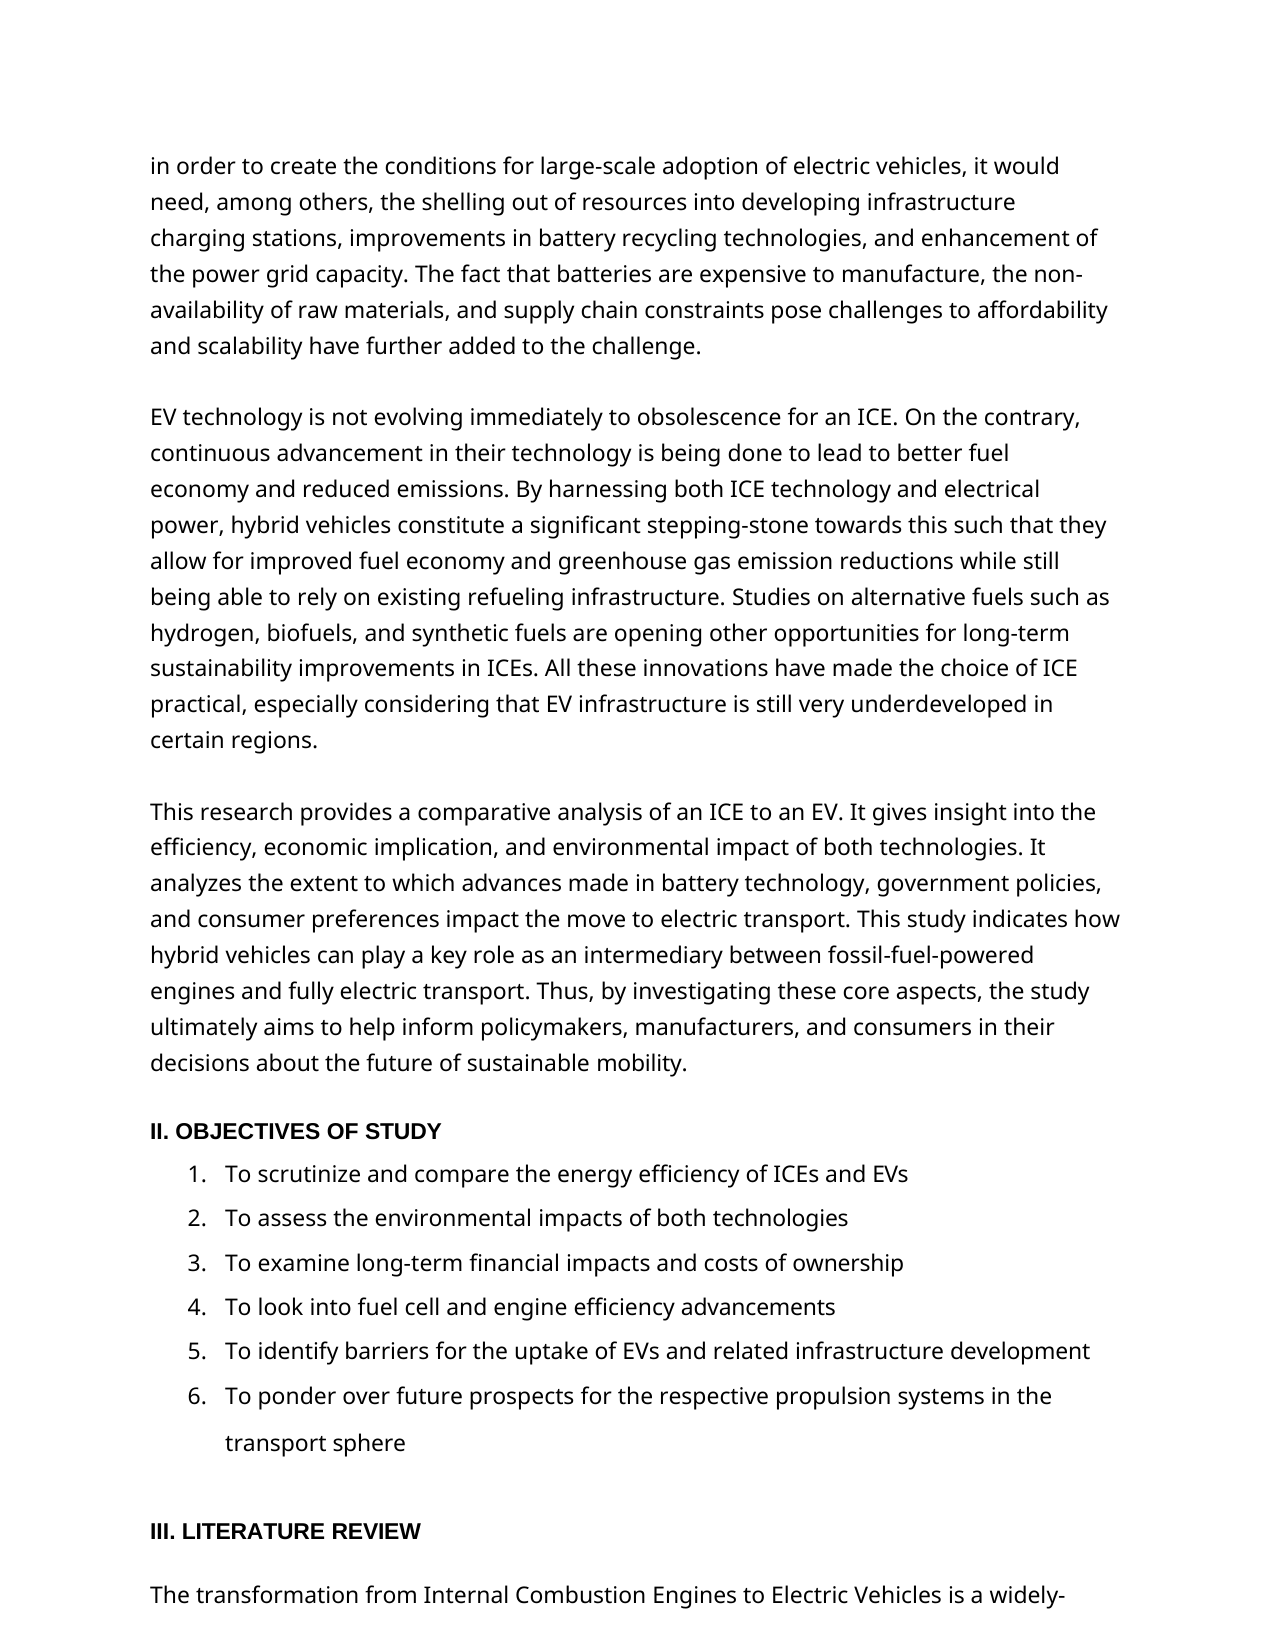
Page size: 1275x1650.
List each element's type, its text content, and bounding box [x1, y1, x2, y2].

list To scrutinize and compare the energy efficiency of ICEs and EVs [187, 1158, 1125, 1189]
text in order to create the conditions for large-scale adoption of electric vehicles, it would need, among others, the shelling out of resources into developing infrastructure charging stations, improvements in battery recycling technologies, and enhancement of the power grid capacity. The fact that batteries are expensive to manufacture, the non-availability of raw materials, and supply chain constraints pose challenges to affordability and scalability have further added to the challenge. [150, 150, 1113, 361]
text EV technology is not evolving immediately to obsolescence for an ICE. On the contrary, continuous advancement in their technology is being done to lead to better fuel economy and reduced emissions. By harnessing both ICE technology and electrical power, hybrid vehicles constitute a significant stepping-stone towards this such that they allow for improved fuel economy and greenhouse gas emission reductions while still being able to rely on existing refueling infrastructure. Studies on alternative fuels such as hydrogen, biofuels, and synthetic fuels are opening other opportunities for long-term sustainability improvements in ICEs. All these innovations have made the choice of ICE practical, especially considering that EV infrastructure is still very underdeveloped in certain regions. [150, 401, 1113, 756]
list To examine long-term financial impacts and costs of ownership [187, 1246, 1125, 1278]
subtitle LITERATURE REVIEW [150, 1518, 1125, 1544]
subtitle OBJECTIVES OF STUDY [150, 1118, 1125, 1144]
text This research provides a comparative analysis of an ICE to an EV. It gives insight into the efficiency, economic implication, and environmental impact of both technologies. It analyzes the extent to which advances made in battery technology, government policies, and consumer preferences impact the move to electric transport. This study indicates how hybrid vehicles can play a key role as an intermediary between fossil-fuel-powered engines and fully electric transport. Thus, by investigating these core aspects, the study ultimately aims to help inform policymakers, manufacturers, and consumers in their decisions about the future of sustainable mobility. [150, 795, 1121, 1078]
list To ponder over future prospects for the respective propulsion systems in the transport sphere [187, 1380, 1092, 1458]
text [150, 1578, 1124, 1610]
list To identify barriers for the uptake of EVs and related infrastructure development [187, 1335, 1125, 1367]
list To assess the environmental impacts of both technologies [187, 1202, 1125, 1233]
list To look into fuel cell and engine efficiency advancements [187, 1291, 1125, 1322]
